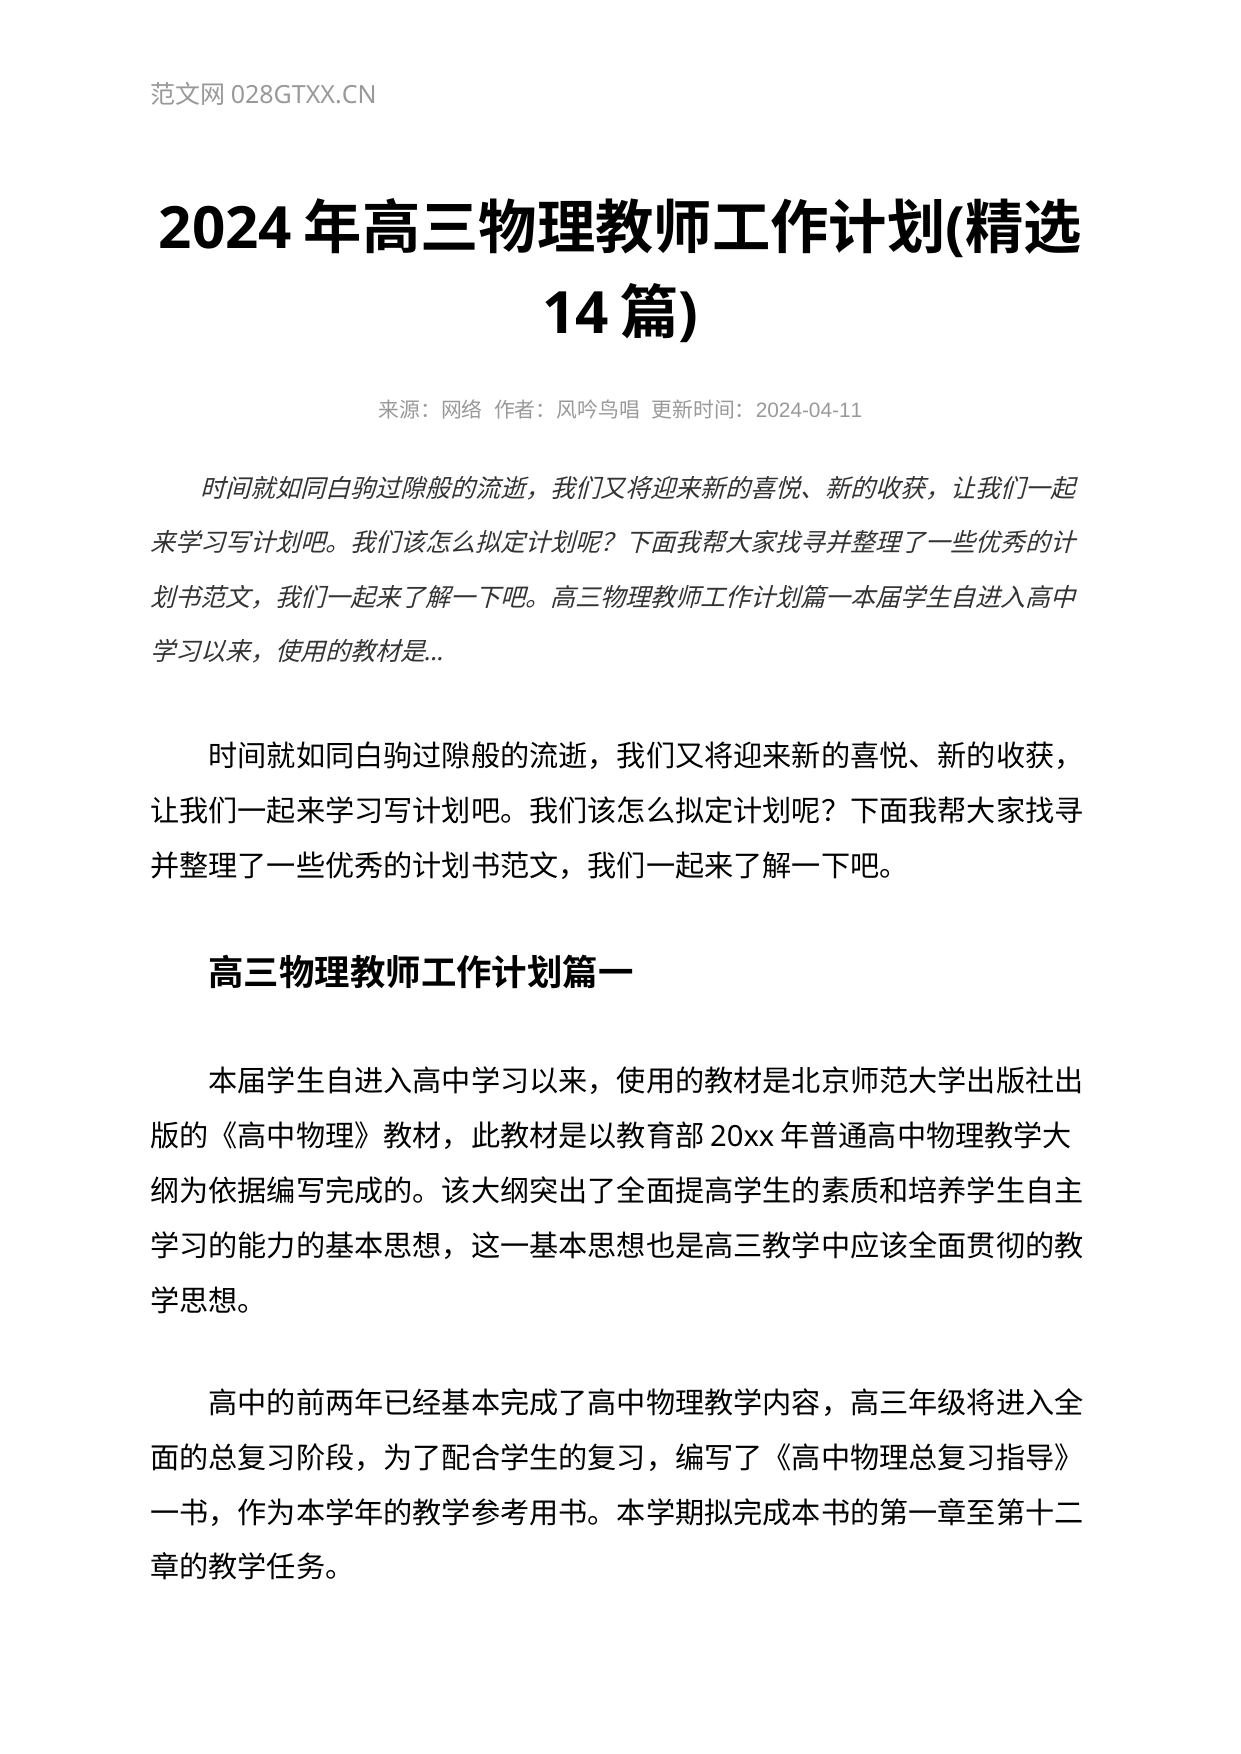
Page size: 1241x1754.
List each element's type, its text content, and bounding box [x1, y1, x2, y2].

text 时间就如同白驹过隙般的流逝，我们又将迎来新的喜悦、新的收获，让我们一起来学习写计划吧。我们该怎么拟定计划呢？下面我帮大家找寻并整理了一些优秀的计划书范文，我们一起来了解一下吧。 [150, 733, 1090, 885]
text 高中的前两年已经基本完成了高中物理教学内容，高三年级将进入全面的总复习阶段，为了配合学生的复习，编写了《高中物理总复习指导》一书，作为本学年的教学参考用书。本学期拟完成本书的第一章至第十二章的教学任务。 [150, 1379, 1090, 1586]
text 来源：网络 作者：风吟鸟唱 更新时间：2024-04-11 [150, 398, 1090, 422]
text 时间就如同白驹过隙般的流逝，我们又将迎来新的喜悦、新的收获，让我们一起来学习写计划吧。我们该怎么拟定计划呢？下面我帮大家找寻并整理了一些优秀的计划书范文，我们一起来了解一下吧。高三物理教师工作计划篇一本届学生自进入高中学习以来，使用的教材是... [150, 468, 1090, 668]
subtitle 2024年高三物理教师工作计划(精选14篇) [150, 181, 1090, 351]
text 高三物理教师工作计划篇一 [150, 944, 1090, 996]
text 本届学生自进入高中学习以来，使用的教材是北京师范大学出版社出版的《高中物理》教材，此教材是以教育部20xx年普通高中物理教学大纲为依据编写完成的。该大纲突出了全面提高学生的素质和培养学生自主学习的能力的基本思想，这一基本思想也是高三教学中应该全面贯彻的教学思想。 [150, 1058, 1090, 1320]
